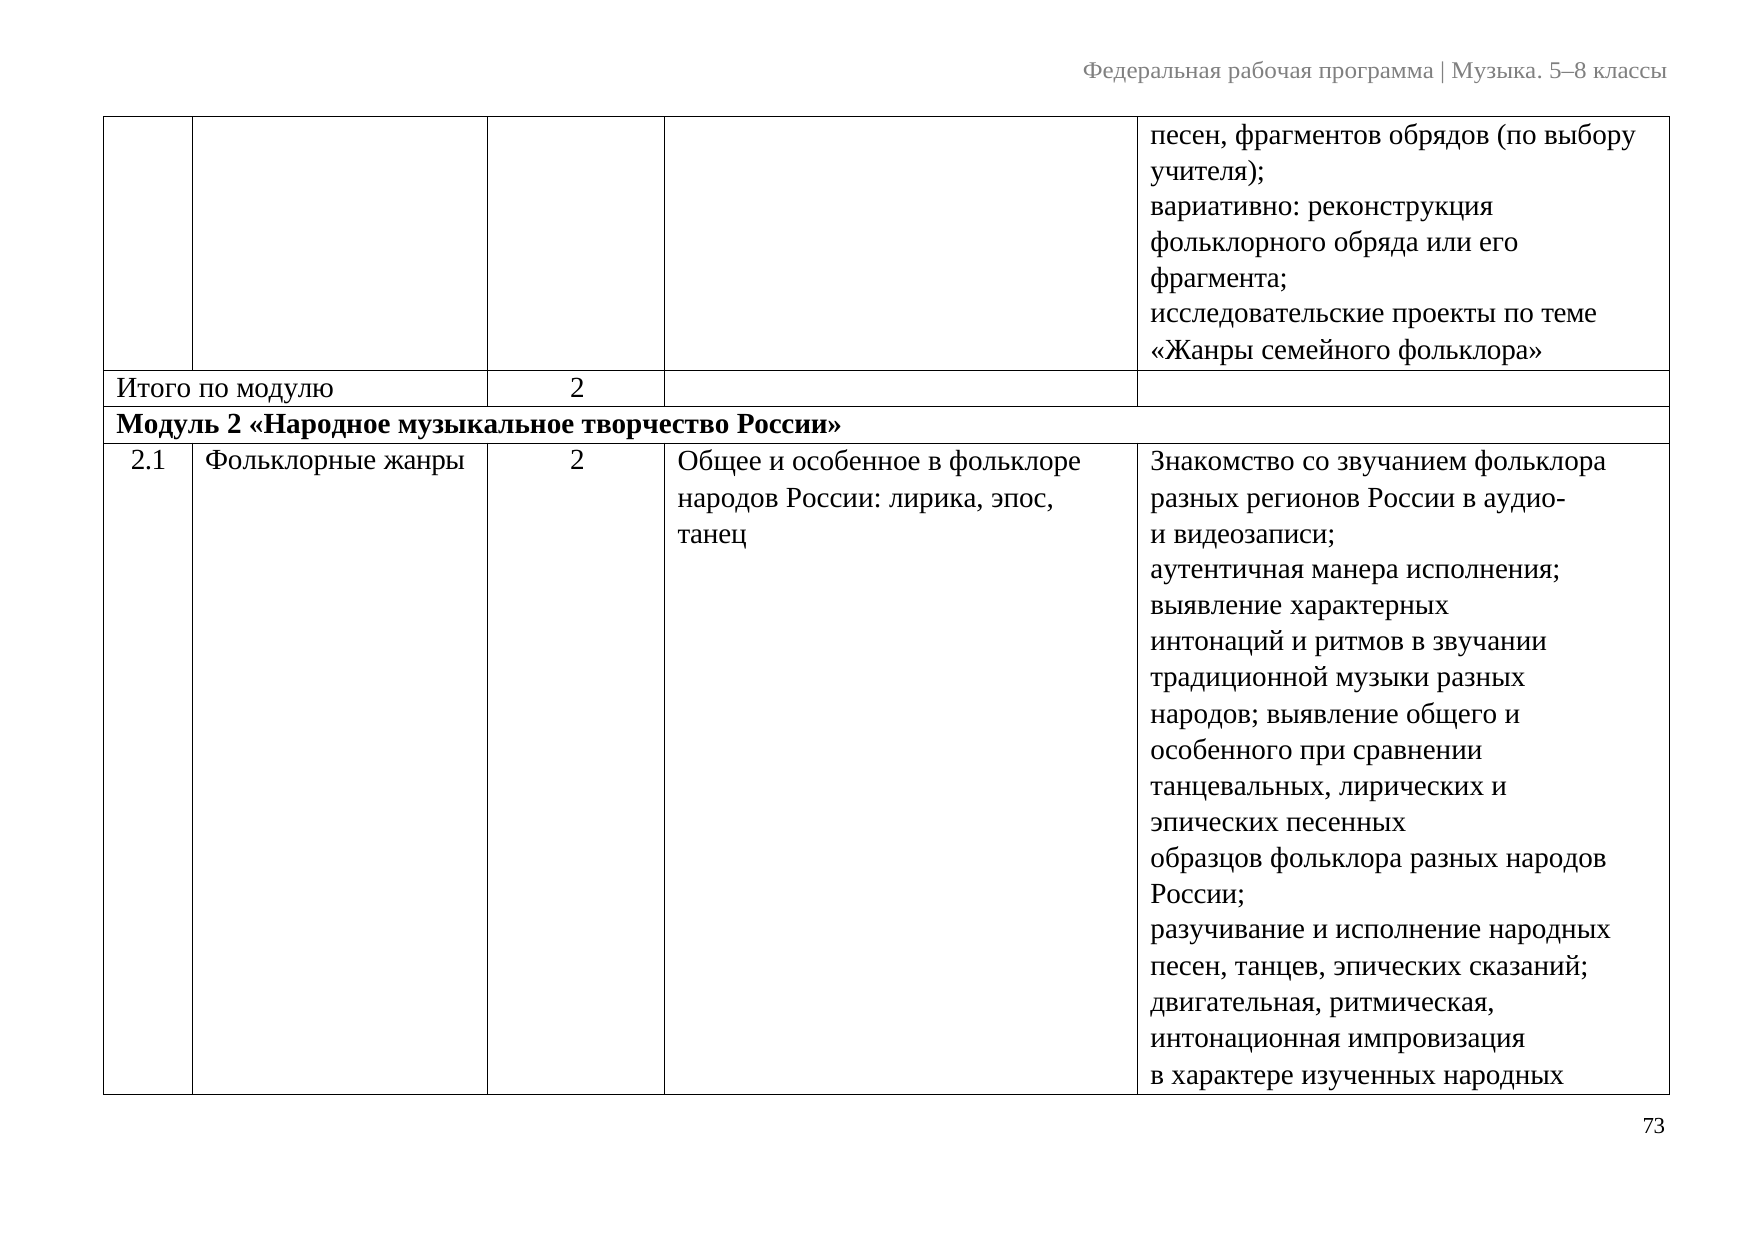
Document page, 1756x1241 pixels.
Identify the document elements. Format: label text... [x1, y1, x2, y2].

table_cell 2.1 [104, 444, 192, 1094]
table_header [104, 117, 192, 370]
table_header [488, 117, 664, 370]
table_cell Итого по модулю [104, 371, 487, 406]
table_cell Модуль 2 «Народное музыкальное творчество России» [104, 407, 1669, 442]
table_header [193, 117, 487, 370]
table_header [665, 117, 1137, 370]
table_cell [665, 444, 1137, 1094]
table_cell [1138, 444, 1669, 1094]
table_cell 2 [488, 371, 664, 406]
table_cell [665, 371, 1137, 406]
table_cell Фольклорные жанры [193, 444, 487, 1094]
table_cell [1138, 371, 1669, 406]
table_cell 2 [488, 444, 664, 1094]
table_header песен, фрагментов обрядов (по выбору учителя); вариативно: реконструкция фольклорного обряда или его фрагмента; исследовательские проекты по теме «Жанры семейного фольклора» [1138, 117, 1669, 370]
